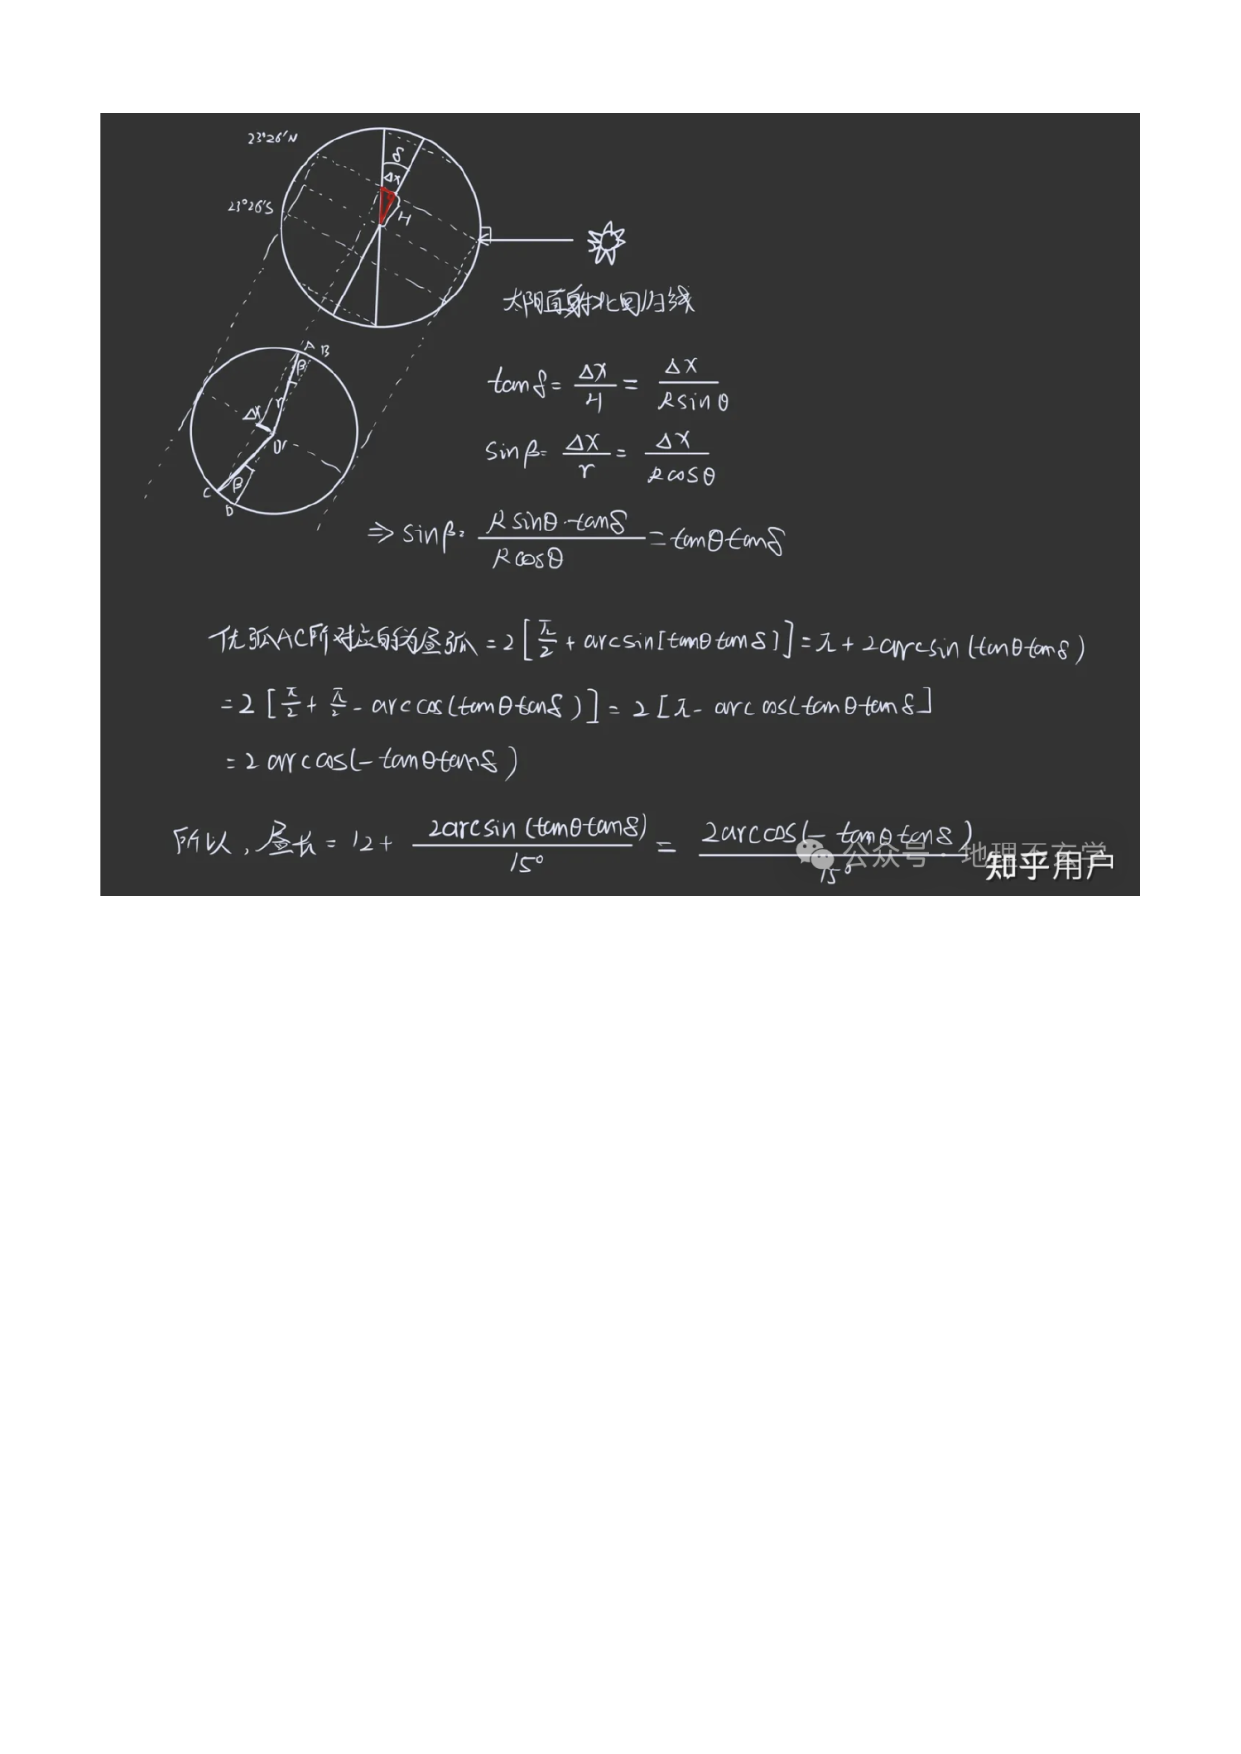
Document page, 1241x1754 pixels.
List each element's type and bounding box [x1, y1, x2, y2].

picture [100, 113, 1140, 896]
